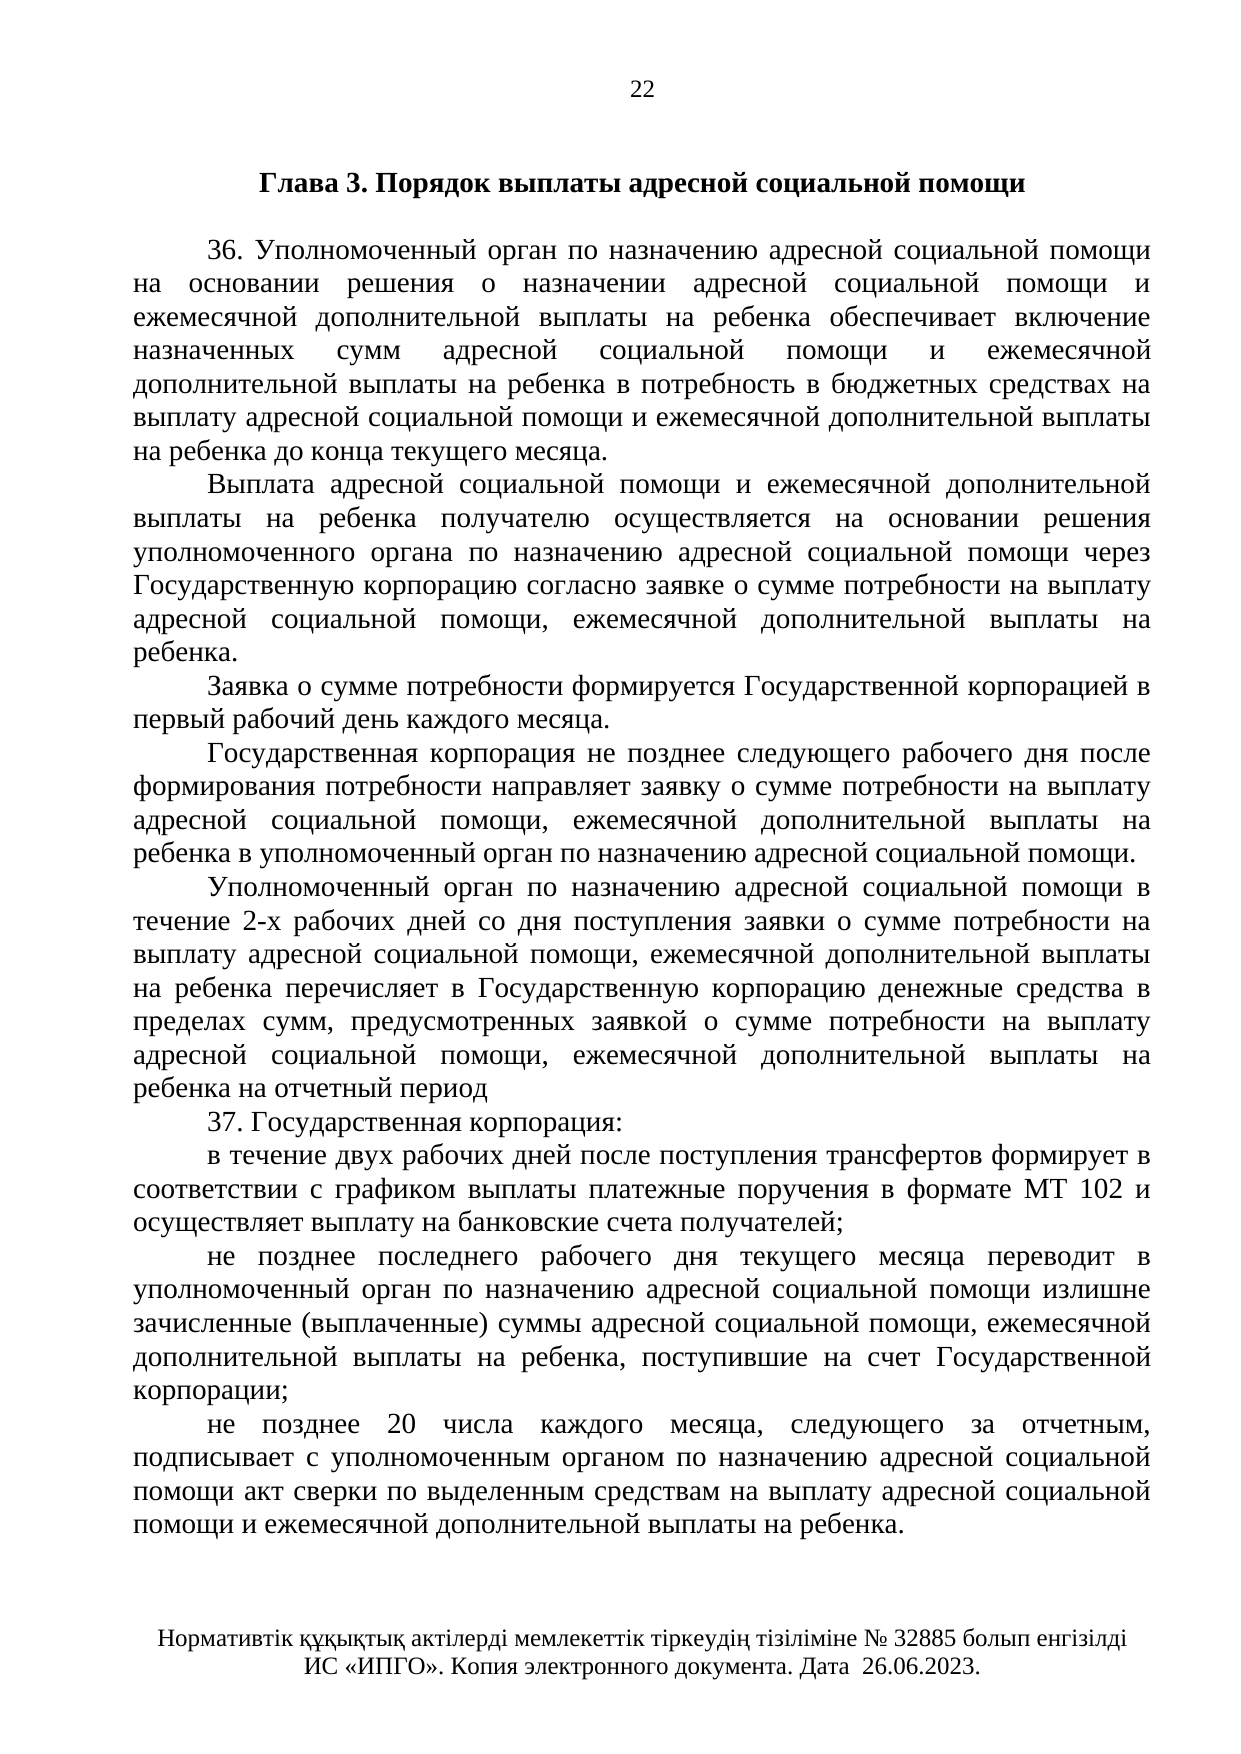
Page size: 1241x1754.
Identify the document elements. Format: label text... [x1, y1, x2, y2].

text 37. Государственная корпорация: [133, 1104, 1152, 1137]
text не позднее последнего рабочего дня текущего месяца переводит в уполномоченный орган по назначению адресной социальной помощи излишне зачисленные (выплаченные) суммы адресной социальной помощи, ежемесячной дополнительной выплаты на ребенка, поступившие на счет Государственной корпорации; [133, 1238, 1152, 1406]
text Выплата адресной социальной помощи и ежемесячной дополнительной выплаты на ребенка получателю осуществляется на основании решения уполномоченного органа по назначению адресной социальной помощи через Государственную корпорацию согласно заявке о сумме потребности на выплату адресной социальной помощи, ежемесячной дополнительной выплаты на ребенка. [133, 467, 1152, 668]
text Заявка о сумме потребности формируется Государственной корпорацией в первый рабочий день каждого месяца. [133, 668, 1152, 735]
text Глава 3. Порядок выплаты адресной социальной помощи [133, 165, 1152, 198]
text 36. Уполномоченный орган по назначению адресной социальной помощи на основании решения о назначении адресной социальной помощи и ежемесячной дополнительной выплаты на ребенка обеспечивает включение назначенных сумм адресной социальной помощи и ежемесячной дополнительной выплаты на ребенка в потребность в бюджетных средствах на выплату адресной социальной помощи и ежемесячной дополнительной выплаты на ребенка до конца текущего месяца. [133, 232, 1152, 467]
text не позднее 20 числа каждого месяца, следующего за отчетным, подписывает с уполномоченным органом по назначению адресной социальной помощи акт сверки по выделенным средствам на выплату адресной социальной помощи и ежемесячной дополнительной выплаты на ребенка. [133, 1406, 1152, 1540]
text Государственная корпорация не позднее следующего рабочего дня после формирования потребности направляет заявку о сумме потребности на выплату адресной социальной помощи, ежемесячной дополнительной выплаты на ребенка в уполномоченный орган по назначению адресной социальной помощи. [133, 735, 1152, 869]
text Уполномоченный орган по назначению адресной социальной помощи в течение 2-х рабочих дней со дня поступления заявки о сумме потребности на выплату адресной социальной помощи, ежемесячной дополнительной выплаты на ребенка перечисляет в Государственную корпорацию денежные средства в пределах сумм, предусмотренных заявкой о сумме потребности на выплату адресной социальной помощи, ежемесячной дополнительной выплаты на ребенка на отчетный период [133, 869, 1152, 1104]
text в течение двух рабочих дней после поступления трансфертов формирует в соответствии с графиком выплаты платежные поручения в формате МТ 102 и осуществляет выплату на банковские счета получателей; [133, 1137, 1152, 1238]
